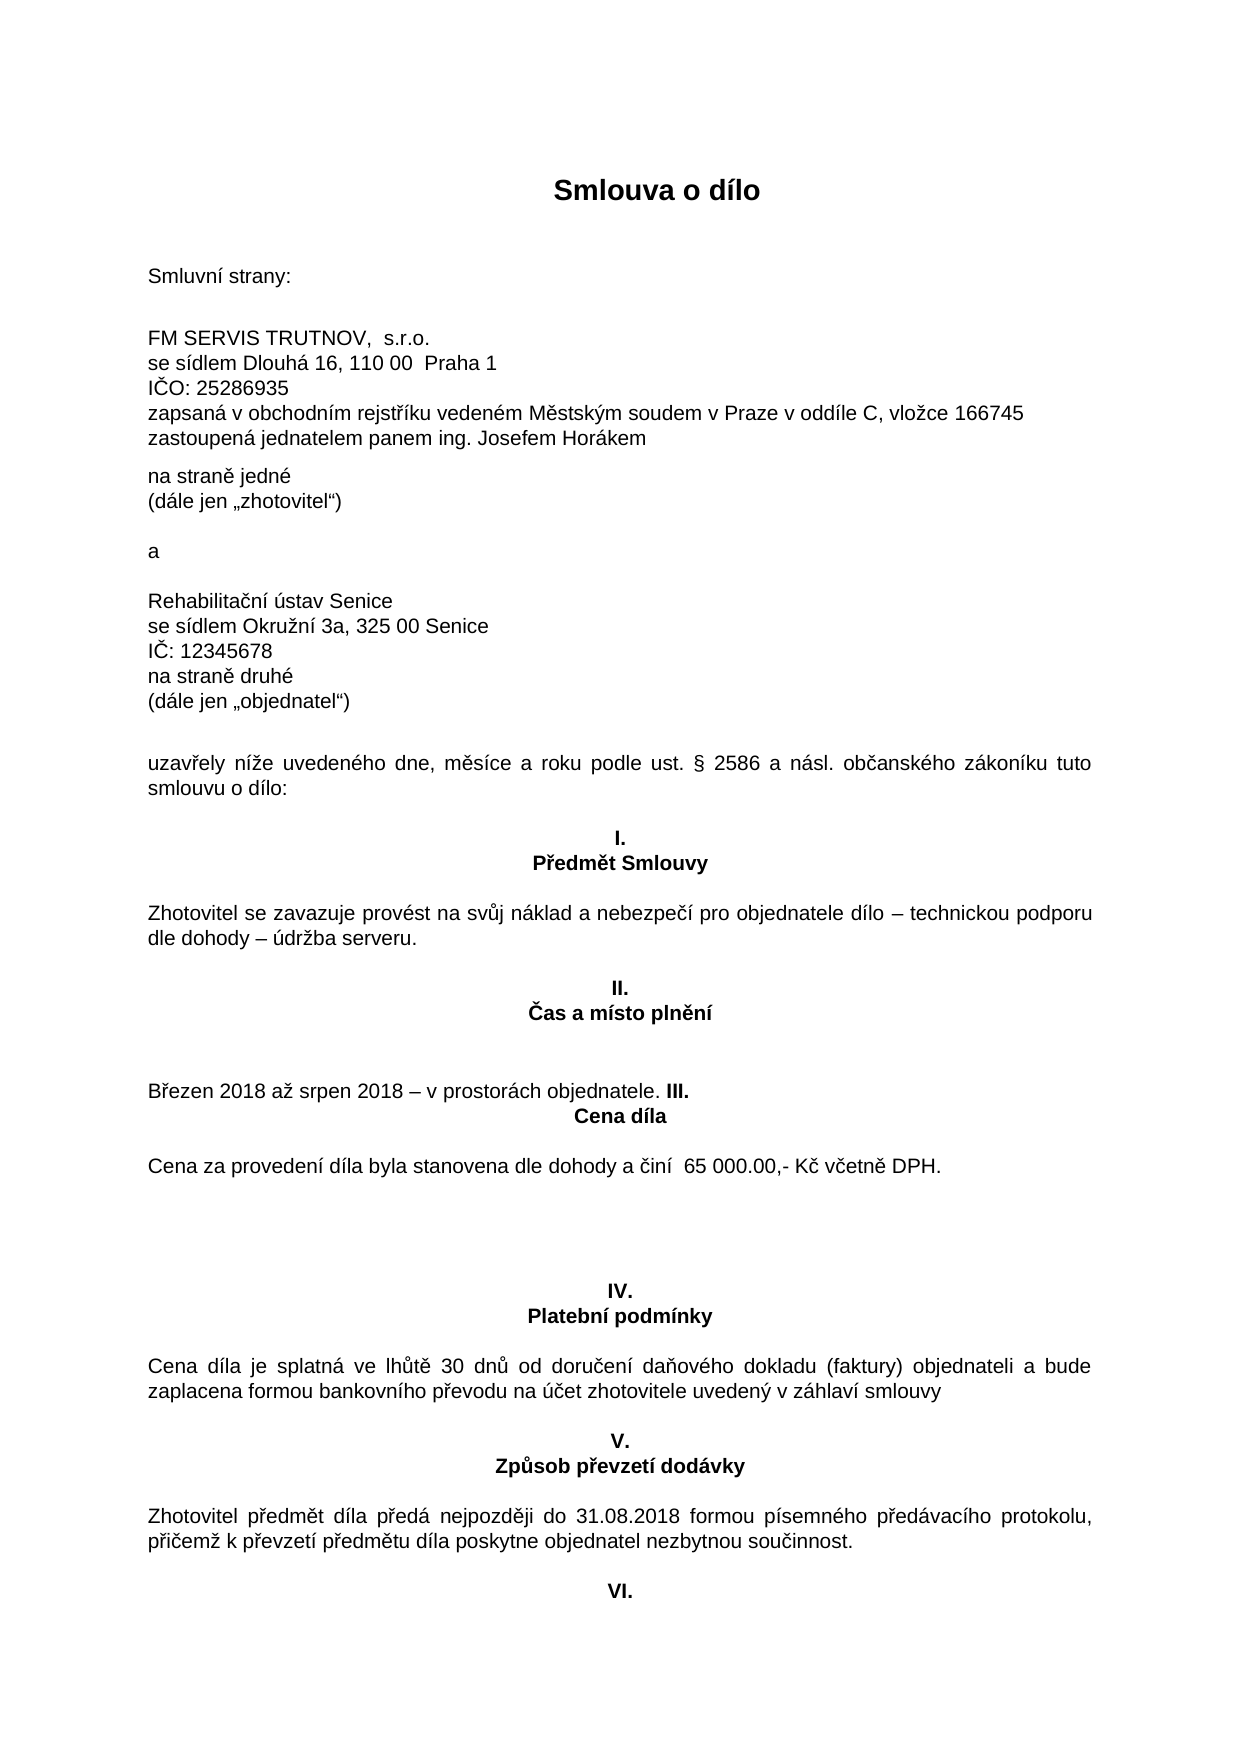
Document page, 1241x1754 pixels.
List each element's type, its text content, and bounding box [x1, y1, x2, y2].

text IČ: 12345678 [148, 637, 1093, 662]
text FM SERVIS TRUTNOV, s.r.o. [148, 325, 1093, 350]
text Platební podmínky [148, 1303, 1093, 1328]
text na straně druhé [148, 662, 1093, 687]
text Cena díla je splatná ve lhůtě 30 dnů od doručení daňového dokladu (faktury) objednateli a bude zaplacena formou bankovního převodu na účet zhotovitele uvedený v záhlaví smlouvy [148, 1353, 1093, 1403]
text Čas a místo plnění [148, 1000, 1093, 1025]
text Předmět Smlouvy [148, 850, 1093, 875]
text IV. [148, 1278, 1093, 1303]
text a [148, 537, 1093, 562]
text se sídlem Okružní 3a, 325 00 Senice [148, 612, 1093, 637]
text Rehabilitační ústav Senice [148, 587, 1093, 612]
text Cena díla [148, 1103, 1093, 1128]
text Zhotovitel se zavazuje provést na svůj náklad a nebezpečí pro objednatele dílo – technickou podporu dle dohody – údržba serveru. [148, 900, 1093, 950]
text uzavřely níže uvedeného dne, měsíce a roku podle ust. § 2586 a násl. občanského zákoníku tuto smlouvu o dílo: [148, 750, 1093, 800]
text na straně jedné [148, 462, 1093, 487]
text se sídlem Dlouhá 16, 110 00 Praha 1 [148, 350, 1093, 375]
text VI. [148, 1578, 1093, 1603]
text Smluvní strany: [148, 262, 1093, 287]
text Březen 2018 až srpen 2018 – v prostorách objednatele. III. [148, 1078, 1093, 1103]
text zapsaná v obchodním rejstříku vedeném Městským soudem v Praze v oddíle C, vložce 166745 [148, 400, 1093, 425]
text Cena za provedení díla byla stanovena dle dohody a činí 65 000.00,- Kč včetně DPH. [148, 1153, 1093, 1178]
text (dále jen „zhotovitel“) [148, 487, 1093, 512]
text Smlouva o dílo [148, 173, 1093, 206]
text (dále jen „objednatel“) [148, 687, 1093, 712]
text I. [148, 825, 1093, 850]
text IČO: 25286935 [148, 375, 1093, 400]
text Zhotovitel předmět díla předá nejpozději do 31.08.2018 formou písemného předávacího protokolu, přičemž k převzetí předmětu díla poskytne objednatel nezbytnou součinnost. [148, 1503, 1093, 1553]
text V. [148, 1428, 1093, 1453]
text II. [148, 975, 1093, 1000]
text Způsob převzetí dodávky [148, 1453, 1093, 1478]
text zastoupená jednatelem panem ing. Josefem Horákem [148, 425, 1093, 450]
